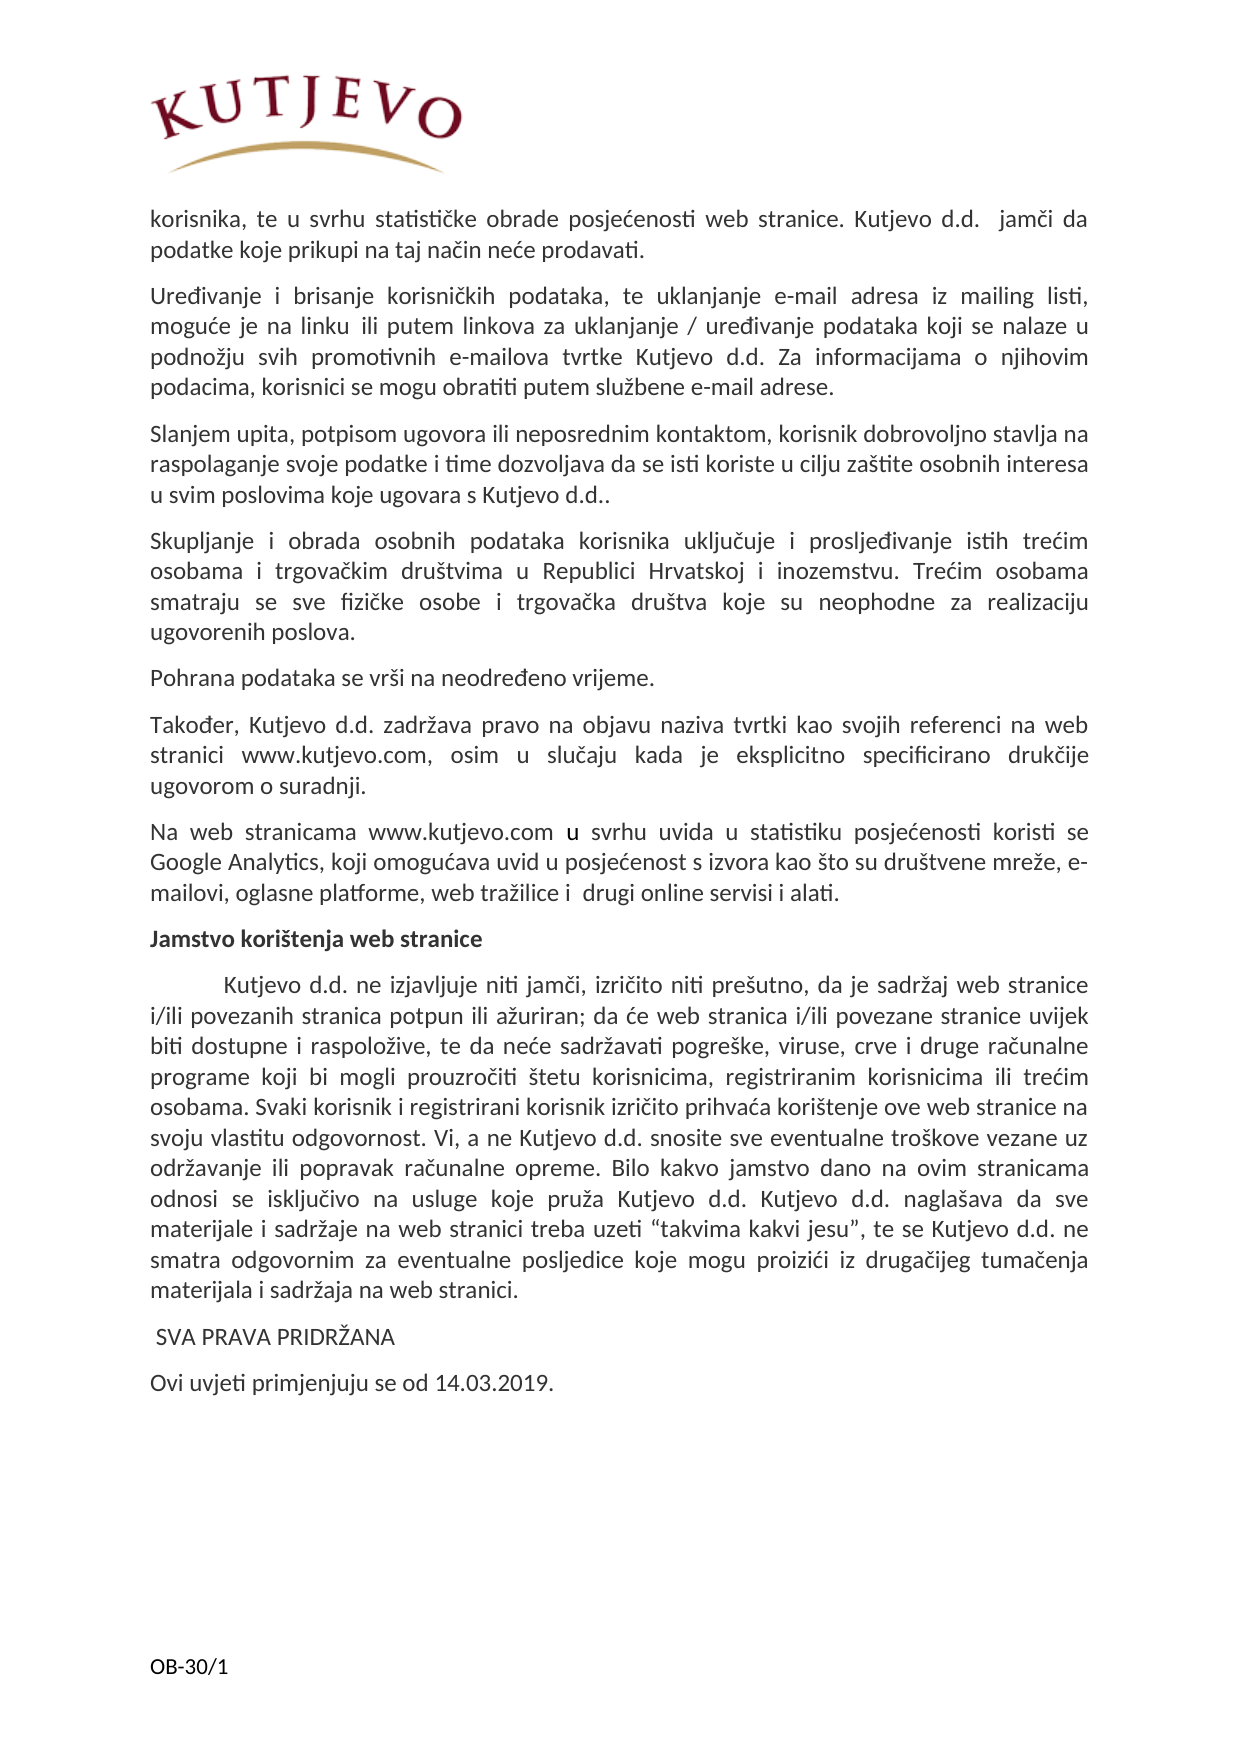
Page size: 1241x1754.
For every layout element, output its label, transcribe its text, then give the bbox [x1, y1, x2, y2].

text Kutjevo d.d. ne izjavljuje niti jamči, izričito niti prešutno, da je sadržaj web stranice i/ili povezanih stranica potpun ili ažuriran; da će web stranica i/ili povezane stranice uvijek biti dostupne i raspoložive, te da neće sadržavati pogreške, viruse, crve i druge računalne programe koji bi mogli prouzročiti štetu korisnicima, registriranim korisnicima ili trećim osobama. Svaki korisnik i registrirani korisnik izričito prihvaća korištenje ove web stranice na svoju vlastitu odgovornost. Vi, a ne Kutjevo d.d. snosite sve eventualne troškove vezane uz održavanje ili popravak računalne opreme. Bilo kakvo jamstvo dano na ovim stranicama odnosi se isključivo na usluge koje pruža Kutjevo d.d. Kutjevo d.d. naglašava da sve materijale i sadržaje na web stranici treba uzeti “takvima kakvi jesu”, te se Kutjevo d.d. ne smatra odgovornim za eventualne posljedice koje mogu proizići iz drugačijeg tumačenja materijala i sadržaja na web stranici. [150, 969, 1090, 1305]
text Uređivanje i brisanje korisničkih podataka, te uklanjanje e-mail adresa iz mailing listi, moguće je na linku ili putem linkova za uklanjanje / uređivanje podataka koji se nalaze u podnožju svih promotivnih e-mailova tvrtke Kutjevo d.d. Za informacijama o njihovim podacima, korisnici se mogu obratiti putem službene e-mail adrese. [150, 280, 1090, 402]
text Jamstvo korištenja web stranice [150, 923, 1090, 954]
text Slanjem upita, potpisom ugovora ili neposrednim kontaktom, korisnik dobrovoljno stavlja na raspolaganje svoje podatke i time dozvoljava da se isti koriste u cilju zaštite osobnih interesa u svim poslovima koje ugovara s Kutjevo d.d.. [150, 418, 1090, 509]
text Također, Kutjevo d.d. zadržava pravo na objavu naziva tvrtki kao svojih referenci na web stranici www.kutjevo.com, osim u slučaju kada je eksplicitno specificirano drukčije ugovorom o suradnji. [150, 709, 1090, 800]
text Skupljanje i obrada osobnih podataka korisnika uključuje i prosljeđivanje istih trećim osobama i trgovačkim društvima u Republici Hrvatskoj i inozemstvu. Trećim osobama smatraju se sve fizičke osobe i trgovačka društva koje su neophodne za realizaciju ugovorenih poslova. [150, 525, 1090, 647]
text Na web stranicama www.kutjevo.com u svrhu uvida u statistiku posjećenosti koristi se Google Analytics, koji omogućava uvid u posjećenost s izvora kao što su društvene mreže, e-mailovi, oglasne platforme, web tražilice i drugi online servisi i alati. [150, 816, 1090, 907]
text Ovi uvjeti primjenjuju se od 14.03.2019. [150, 1367, 1090, 1397]
picture [150, 73, 463, 176]
text Pohrana podataka se vrši na neodređeno vrijeme. [150, 663, 1090, 693]
text SVA PRAVA PRIDRŽANA [150, 1321, 1090, 1351]
